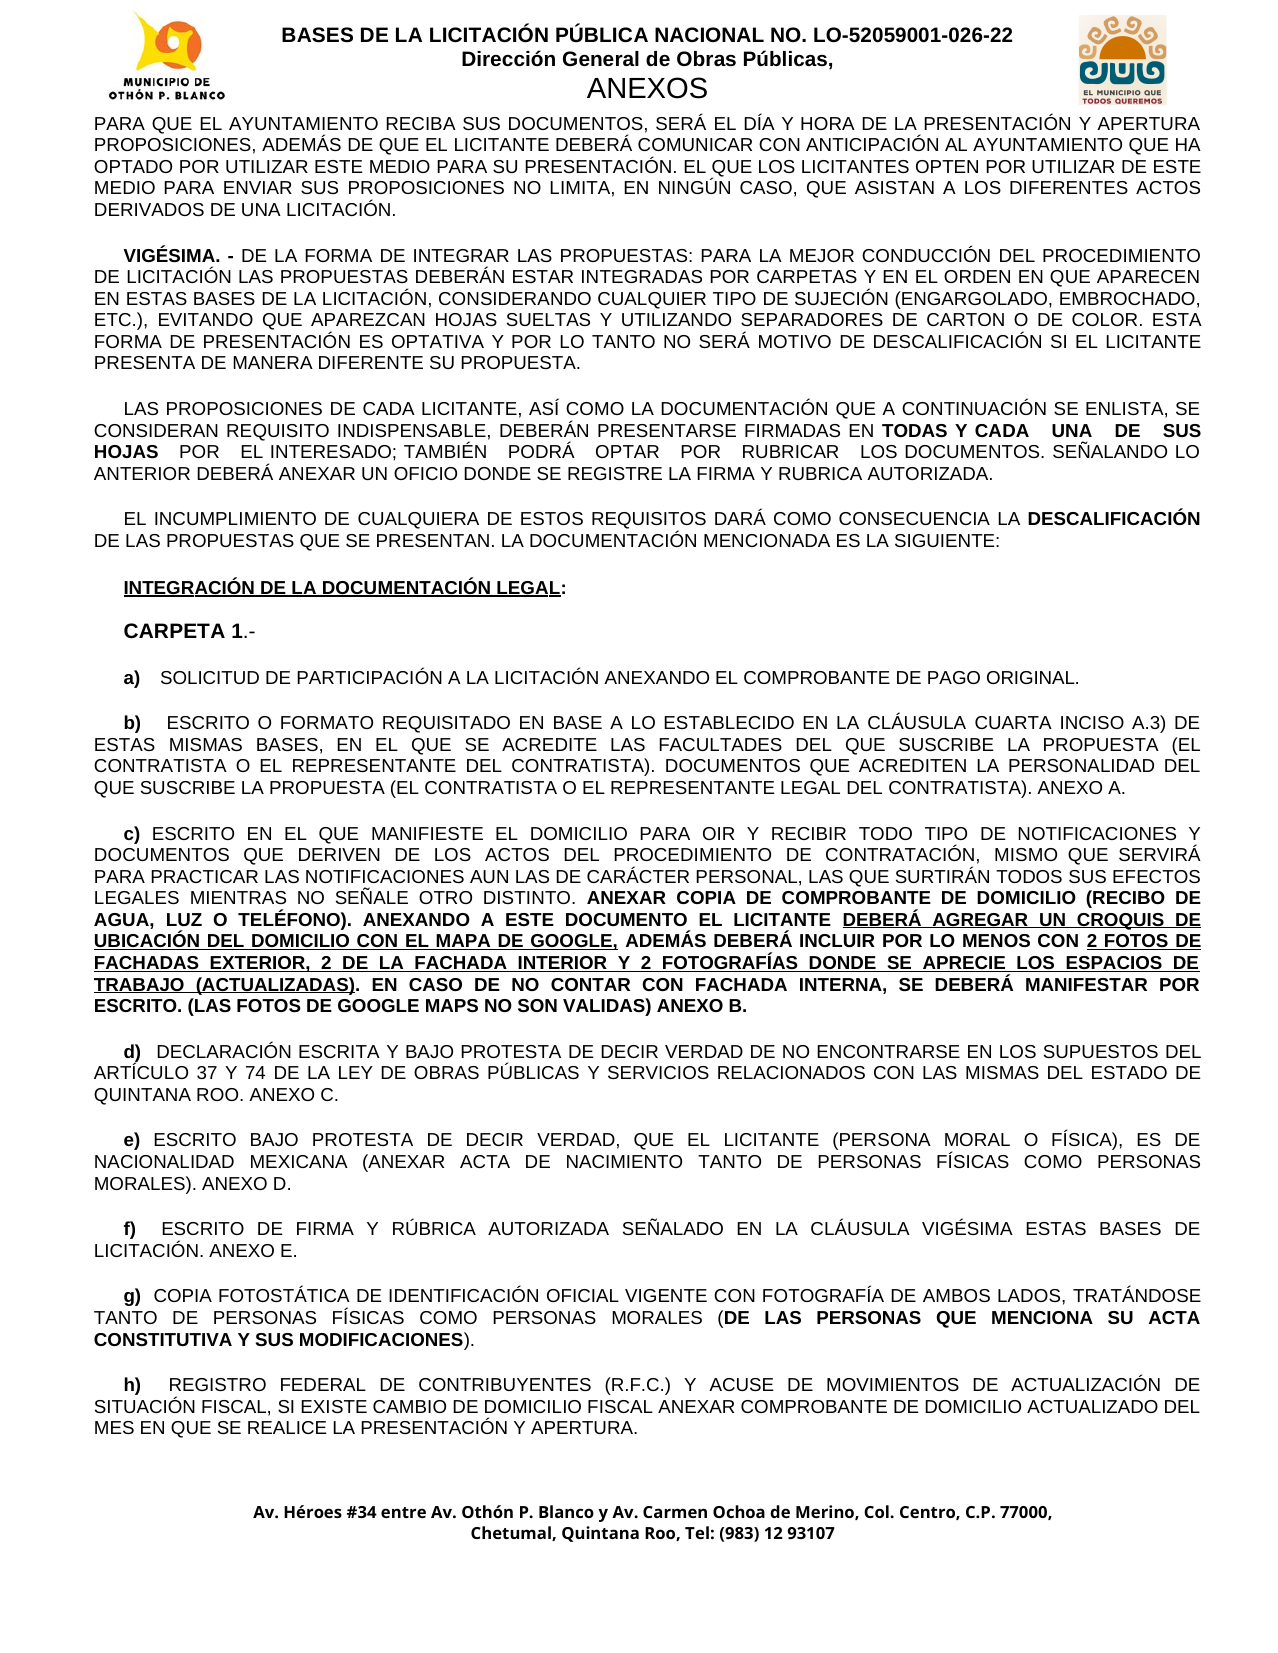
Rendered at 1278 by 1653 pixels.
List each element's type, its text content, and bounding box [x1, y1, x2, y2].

text b) ESCRITO O FORMATO REQUISITADO EN BASE A LO ESTABLECIDO EN LA CLÁUSULA CUARTA INCISO A.3) DE ESTAS MISMAS BASES, EN EL QUE SE ACREDITE LAS FACULTADES DEL QUE SUSCRIBE LA PROPUESTA (EL CONTRATISTA O EL REPRESENTANTE DEL CONTRATISTA). DOCUMENTOS QUE ACREDITEN LA PERSONALIDAD DEL QUE SUSCRIBE LA PROPUESTA (EL CONTRATISTA O EL REPRESENTANTE LEGAL DEL CONTRATISTA). ANEXO A. [94, 712, 1201, 798]
picture [104, 0, 237, 112]
text g) COPIA FOTOSTÁTICA DE IDENTIFICACIÓN OFICIAL VIGENTE CON FOTOGRAFÍA DE AMBOS LADOS, TRATÁNDOSE TANTO DE PERSONAS FÍSICAS COMO PERSONAS MORALES (DE LAS PERSONAS QUE MENCIONA SU ACTA CONSTITUTIVA Y SUS MODIFICACIONES). [94, 1285, 1201, 1350]
text CARPETA 1.- [94, 618, 1201, 642]
text INTEGRACIÓN DE LA DOCUMENTACIÓN LEGAL: [94, 575, 1201, 598]
text c) ESCRITO EN EL QUE MANIFIESTE EL DOMICILIO PARA OIR Y RECIBIR TODO TIPO DE NOTIFICACIONES Y DOCUMENTOS QUE DERIVEN DE LOS ACTOS DEL PROCEDIMIENTO DE CONTRATACIÓN, MISMO QUE SERVIRÁ PARA PRACTICAR LAS NOTIFICACIONES AUN LAS DE CARÁCTER PERSONAL, LAS QUE SURTIRÁN TODOS SUS EFECTOS LEGALES MIENTRAS NO SEÑALE OTRO DISTINTO. ANEXAR COPIA DE COMPROBANTE DE DOMICILIO (RECIBO DE AGUA, LUZ O TELÉFONO). ANEXANDO A ESTE DOCUMENTO EL LICITANTE DEBERÁ AGREGAR UN CROQUIS DE UBICACIÓN DEL DOMICILIO CON EL MAPA DE GOOGLE, ADEMÁS DEBERÁ INCLUIR POR LO MENOS CON 2 FOTOS DE FACHADAS EXTERIOR, 2 DE LA FACHADA INTERIOR Y 2 FOTOGRAFÍAS DONDE SE APRECIE LOS ESPACIOS DE TRABAJO (ACTUALIZADAS). EN CASO DE NO CONTAR CON FACHADA INTERNA, SE DEBERÁ MANIFESTAR POR ESCRITO. (LAS FOTOS DE GOOGLE MAPS NO SON VALIDAS) ANEXO B. [94, 822, 1201, 1016]
text EL INCUMPLIMIENTO DE CUALQUIERA DE ESTOS REQUISITOS DARÁ COMO CONSECUENCIA LA DESCALIFICACIÓN DE LAS PROPUESTAS QUE SE PRESENTAN. LA DOCUMENTACIÓN MENCIONADA ES LA SIGUIENTE: [94, 508, 1201, 551]
text a) SOLICITUD DE PARTICIPACIÓN A LA LICITACIÓN ANEXANDO EL COMPROBANTE DE PAGO ORIGINAL. [94, 666, 1201, 688]
text e) ESCRITO BAJO PROTESTA DE DECIR VERDAD, QUE EL LICITANTE (PERSONA MORAL O FÍSICA), ES DE NACIONALIDAD MEXICANA (ANEXAR ACTA DE NACIMIENTO TANTO DE PERSONAS FÍSICAS COMO PERSONAS MORALES). ANEXO D. [94, 1129, 1201, 1194]
text LAS PROPOSICIONES DE CADA LICITANTE, ASÍ COMO LA DOCUMENTACIÓN QUE A CONTINUACIÓN SE ENLISTA, SE CONSIDERAN REQUISITO INDISPENSABLE, DEBERÁN PRESENTARSE FIRMADAS EN TODAS Y CADA UNA DE SUS HOJAS POR EL INTERESADO; TAMBIÉN PODRÁ OPTAR POR RUBRICAR LOS DOCUMENTOS. SEÑALANDO LO ANTERIOR DEBERÁ ANEXAR UN OFICIO DONDE SE REGISTRE LA FIRMA Y RUBRICA AUTORIZADA. [94, 398, 1201, 484]
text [94, 112, 1201, 220]
text f) ESCRITO DE FIRMA Y RÚBRICA AUTORIZADA SEÑALADO EN LA CLÁUSULA VIGÉSIMA ESTAS BASES DE LICITACIÓN. ANEXO E. [94, 1218, 1201, 1261]
text h) REGISTRO FEDERAL DE CONTRIBUYENTES (R.F.C.) Y ACUSE DE MOVIMIENTOS DE ACTUALIZACIÓN DE SITUACIÓN FISCAL, SI EXISTE CAMBIO DE DOMICILIO FISCAL ANEXAR COMPROBANTE DE DOMICILIO ACTUALIZADO DEL MES EN QUE SE REALICE LA PRESENTACIÓN Y APERTURA. [94, 1374, 1201, 1439]
text VIGÉSIMA. - DE LA FORMA DE INTEGRAR LAS PROPUESTAS: PARA LA MEJOR CONDUCCIÓN DEL PROCEDIMIENTO DE LICITACIÓN LAS PROPUESTAS DEBERÁN ESTAR INTEGRADAS POR CARPETAS Y EN EL ORDEN EN QUE APARECEN EN ESTAS BASES DE LA LICITACIÓN, CONSIDERANDO CUALQUIER TIPO DE SUJECIÓN (ENGARGOLADO, EMBROCHADO, ETC.), EVITANDO QUE APAREZCAN HOJAS SUELTAS Y UTILIZANDO SEPARADORES DE CARTON O DE COLOR. ESTA FORMA DE PRESENTACIÓN ES OPTATIVA Y POR LO TANTO NO SERÁ MOTIVO DE DESCALIFICACIÓN SI EL LICITANTE PRESENTA DE MANERA DIFERENTE SU PROPUESTA. [94, 244, 1201, 374]
picture [1078, 15, 1167, 105]
text d) DECLARACIÓN ESCRITA Y BAJO PROTESTA DE DECIR VERDAD DE NO ENCONTRARSE EN LOS SUPUESTOS DEL ARTÍCULO 37 Y 74 DE LA LEY DE OBRAS PÚBLICAS Y SERVICIOS RELACIONADOS CON LAS MISMAS DEL ESTADO DE QUINTANA ROO. ANEXO C. [94, 1041, 1201, 1105]
